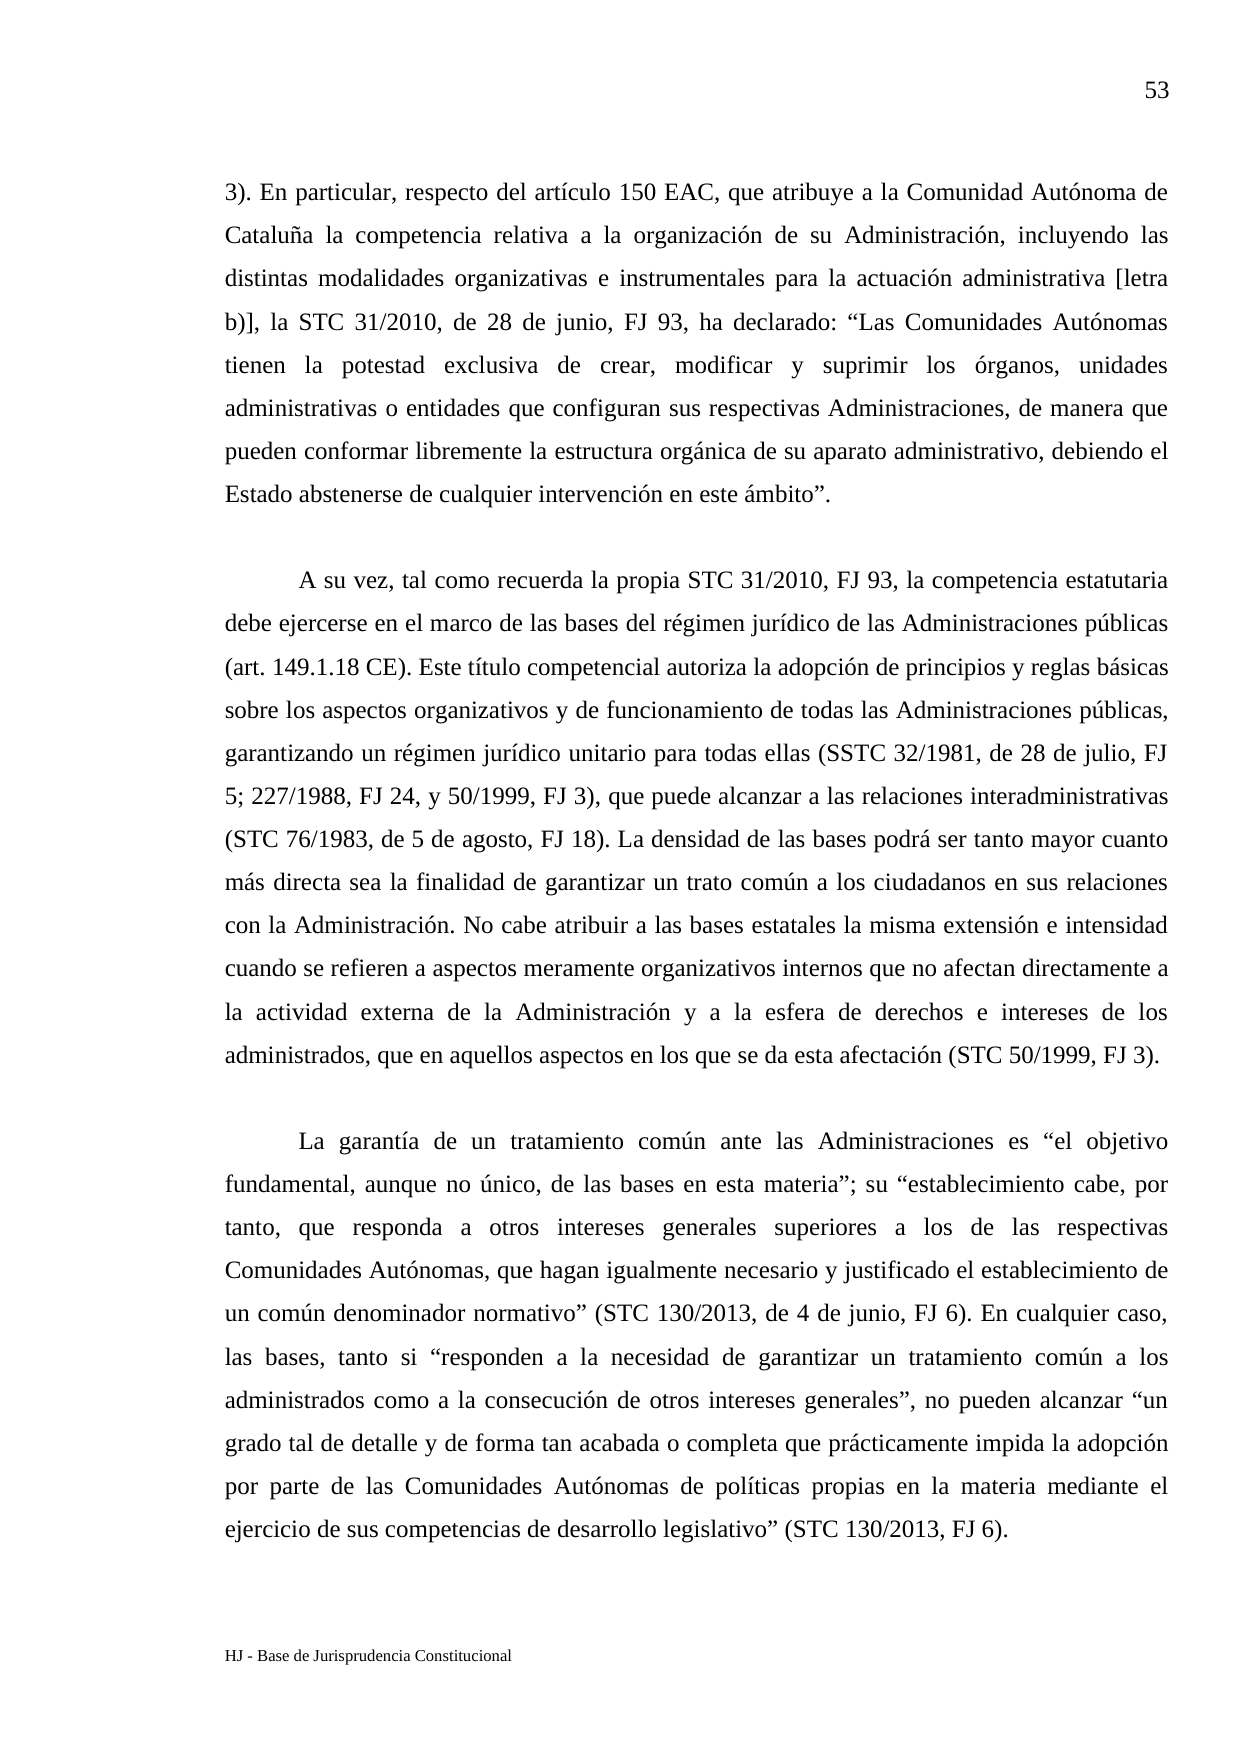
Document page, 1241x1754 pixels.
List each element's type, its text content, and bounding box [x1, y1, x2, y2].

text A su vez, tal como recuerda la propia STC 31/2010, FJ 93, la competencia estatutaria debe ejercerse en el marco de las bases del régimen jurídico de las Administraciones públicas (art. 149.1.18 CE). Este título competencial autoriza la adopción de principios y reglas básicas sobre los aspectos organizativos y de funcionamiento de todas las Administraciones públicas, garantizando un régimen jurídico unitario para todas ellas (SSTC 32/1981, de 28 de julio, FJ 5; 227/1988, FJ 24, y 50/1999, FJ 3), que puede alcanzar a las relaciones interadministrativas (STC 76/1983, de 5 de agosto, FJ 18). La densidad de las bases podrá ser tanto mayor cuanto más directa sea la finalidad de garantizar un trato común a los ciudadanos en sus relaciones con la Administración. No cabe atribuir a las bases estatales la misma extensión e intensidad cuando se refieren a aspectos meramente organizativos internos que no afectan directamente a la actividad externa de la Administración y a la esfera de derechos e intereses de los administrados, que en aquellos aspectos en los que se da esta afectación (STC 50/1999, FJ 3). [224, 565, 1169, 1068]
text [224, 177, 1169, 508]
text La garantía de un tratamiento común ante las Administraciones es “el objetivo fundamental, aunque no único, de las bases en esta materia”; su “establecimiento cabe, por tanto, que responda a otros intereses generales superiores a los de las respectivas Comunidades Autónomas, que hagan igualmente necesario y justificado el establecimiento de un común denominador normativo” (STC 130/2013, de 4 de junio, FJ 6). En cualquier caso, las bases, tanto si “responden a la necesidad de garantizar un tratamiento común a los administrados como a la consecución de otros intereses generales”, no pueden alcanzar “un grado tal de detalle y de forma tan acabada o completa que prácticamente impida la adopción por parte de las Comunidades Autónomas de políticas propias en la materia mediante el ejercicio de sus competencias de desarrollo legislativo” (STC 130/2013, FJ 6). [224, 1126, 1169, 1543]
